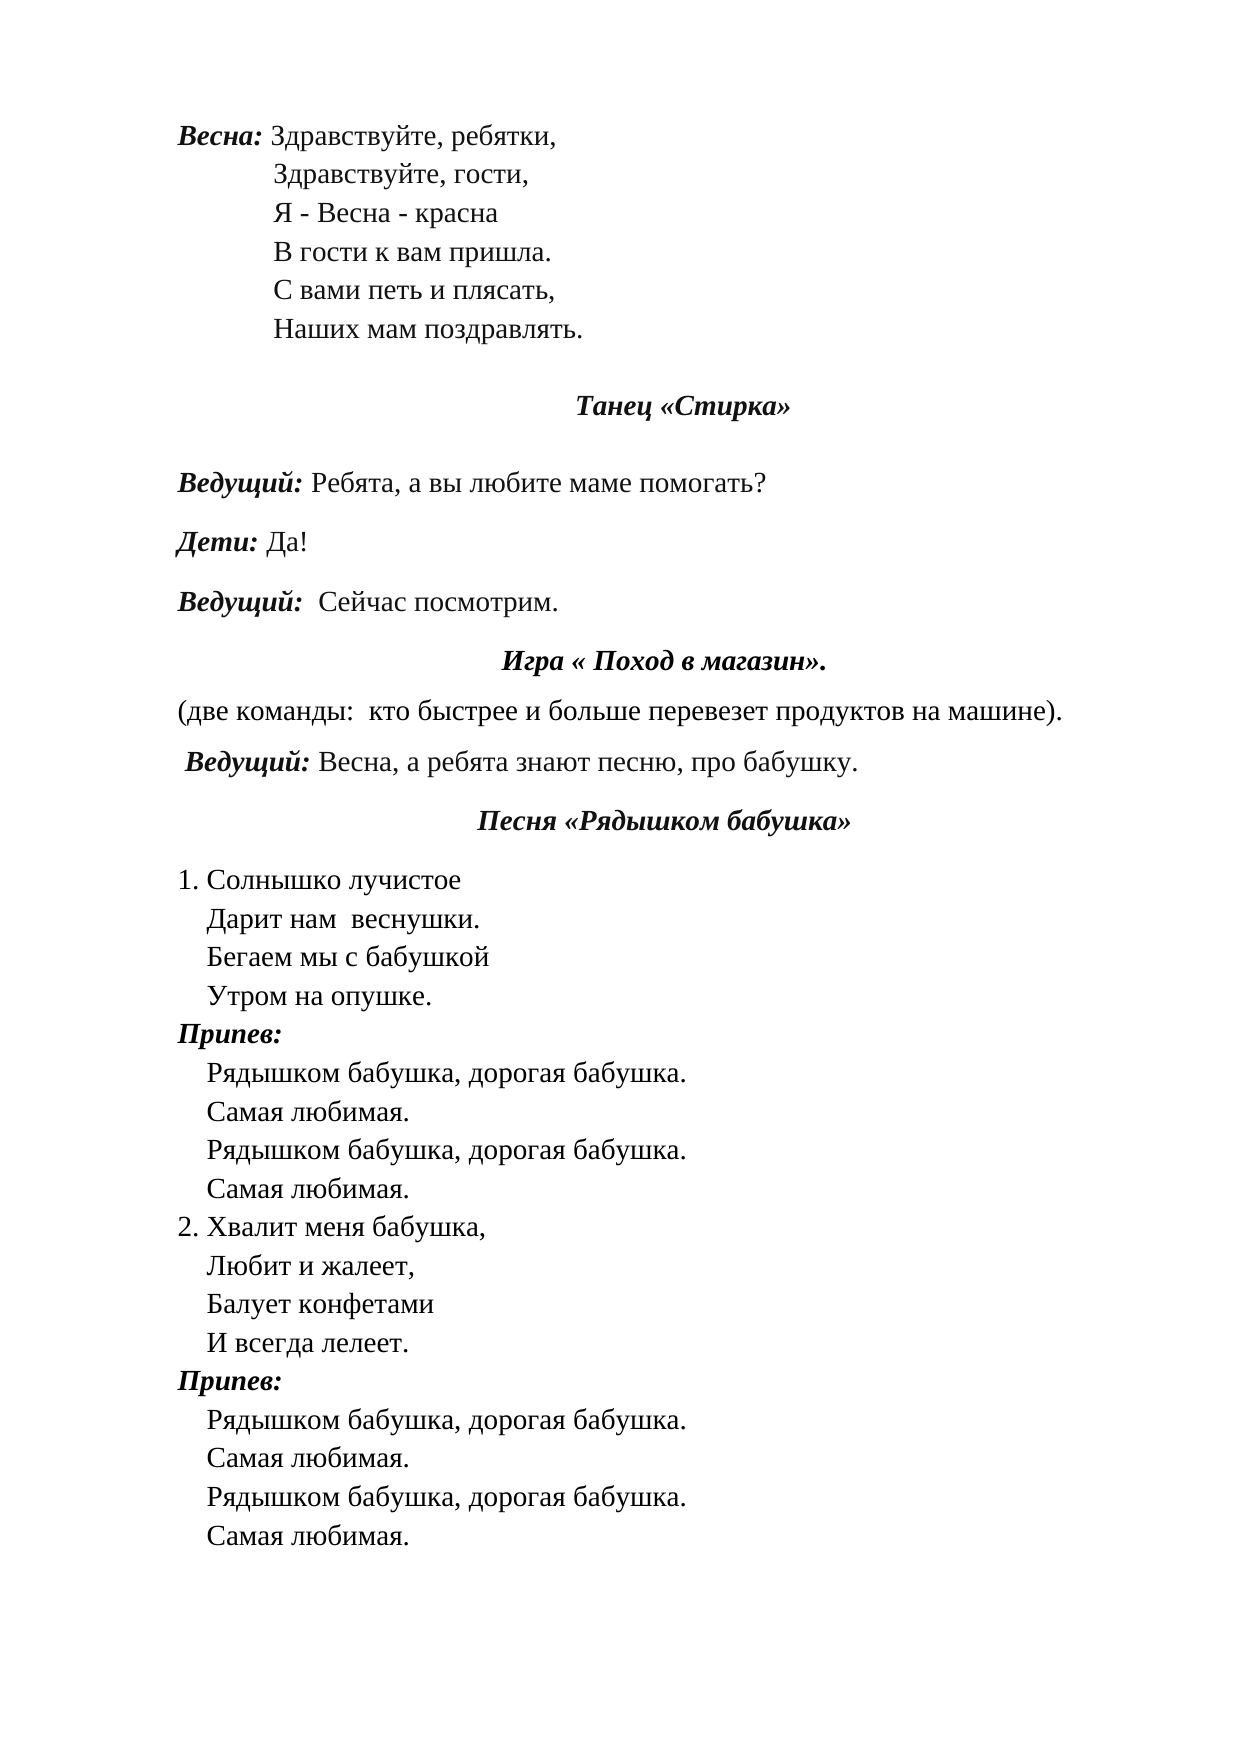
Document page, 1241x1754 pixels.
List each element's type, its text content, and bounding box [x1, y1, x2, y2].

text Самая любимая. [177, 1094, 1152, 1127]
text Самая любимая. [177, 1518, 1152, 1551]
text Дарит нам веснушки. [177, 901, 1152, 934]
text Балует конфетами [177, 1286, 1152, 1320]
text И всегда лелеет. [177, 1325, 1152, 1358]
text (две команды: кто быстрее и больше перевезет продуктов на машине). [177, 693, 1152, 727]
text Ведущий: Сейчас посмотрим. [177, 584, 1152, 617]
text Игра « Поход в магазин». [177, 643, 1152, 677]
text Танец «Стирка» [177, 388, 1152, 421]
text Ведущий: Весна, а ребята знают песню, про бабушку. [177, 744, 1152, 777]
text 2. Хвалит меня бабушка, [177, 1209, 1152, 1243]
text Здравствуйте, гости, [177, 157, 1152, 190]
text В гости к вам пришла. [177, 234, 1152, 267]
text Бегаем мы с бабушкой [177, 939, 1152, 973]
text Рядышком бабушка, дорогая бабушка. [177, 1055, 1152, 1089]
text Самая любимая. [177, 1171, 1152, 1204]
text Ведущий: Ребята, а вы любите маме помогать? [177, 465, 1152, 498]
text Песня «Рядышком бабушка» [177, 803, 1152, 837]
text Утром на опушке. [177, 978, 1152, 1012]
text Я - Весна - красна [177, 195, 1152, 229]
text Любит и жалеет, [177, 1248, 1152, 1281]
text Наших мам поздравлять. [177, 311, 1152, 344]
text Дети: Да! [177, 524, 1152, 558]
text Рядышком бабушка, дорогая бабушка. [177, 1402, 1152, 1436]
text С вами петь и плясать, [177, 272, 1152, 306]
text Припев: [177, 1363, 1152, 1397]
text Весна: Здравствуйте, ребятки, [177, 118, 1152, 152]
text 1. Солнышко лучистое [177, 862, 1152, 896]
text Рядышком бабушка, дорогая бабушка. [177, 1479, 1152, 1513]
text Самая любимая. [177, 1441, 1152, 1474]
text Припев: [177, 1017, 1152, 1050]
text Рядышком бабушка, дорогая бабушка. [177, 1132, 1152, 1166]
